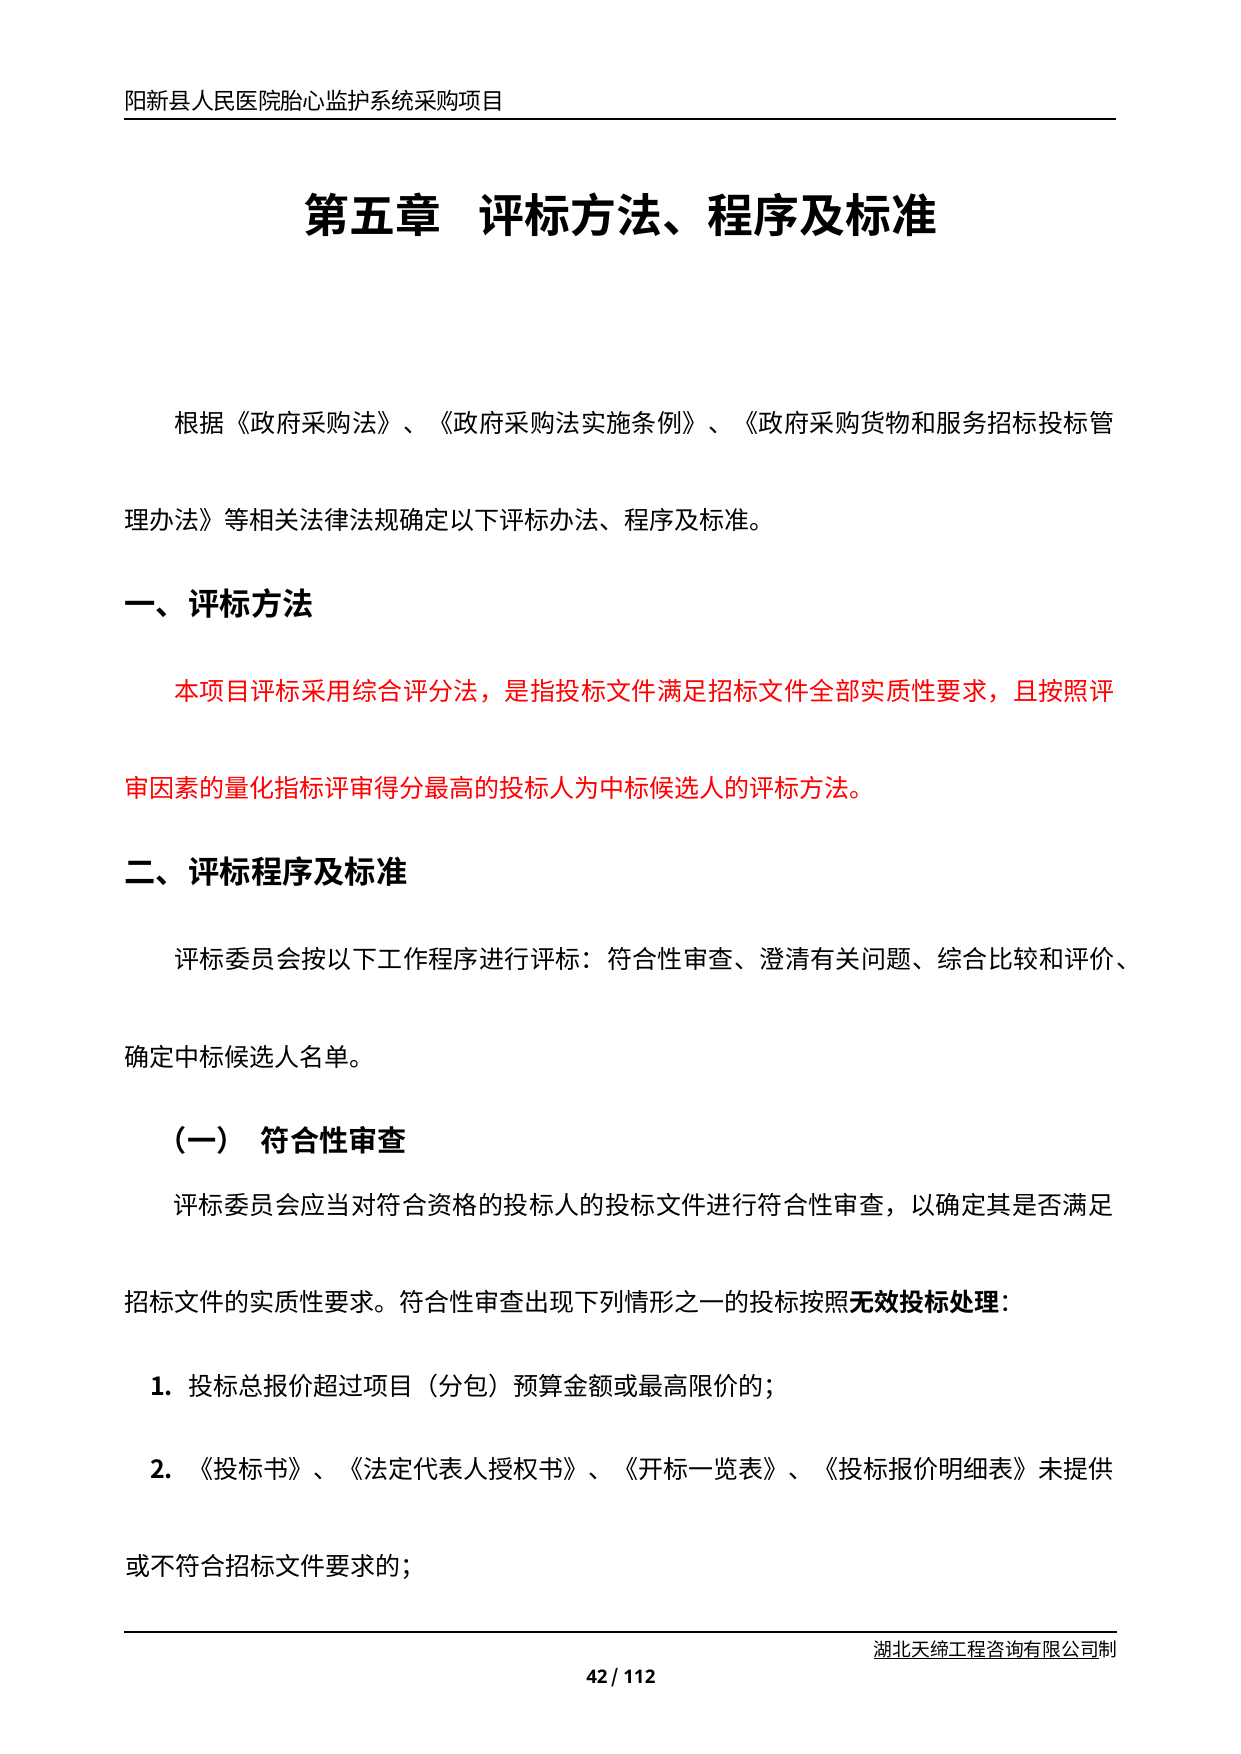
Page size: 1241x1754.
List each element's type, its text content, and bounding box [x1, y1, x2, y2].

text 根据《政府采购法》、《政府采购法实施条例》、《政府采购货物和服务招标投标管理办法》等相关法律法规确定以下评标办法、程序及标准。 [124, 389, 1116, 551]
text 评标委员会按以下工作程序进行评标：符合性审查、澄清有关问题、综合比较和评价、确定中标候选人名单。 [124, 925, 1116, 1088]
text 评标委员会应当对符合资格的投标人的投标文件进行符合性审查，以确定其是否满足招标文件的实质性要求。符合性审查出现下列情形之一的投标按照无效投标处理： [124, 1171, 1116, 1333]
subtitle 评标方法、程序及标准 [124, 163, 1116, 261]
subtitle 评标方法 [124, 569, 1116, 634]
list 符合性审查 [158, 1106, 1116, 1171]
subtitle 评标程序及标准 [124, 838, 1116, 903]
list 投标总报价超过项目（分包）预算金额或最高限价的； [125, 1352, 1116, 1417]
list 《投标书》、《法定代表人授权书》、《开标一览表》、《投标报价明细表》未提供或不符合招标文件要求的； [125, 1435, 1116, 1597]
text 本项目评标采用综合评分法，是指投标文件满足招标文件全部实质性要求，且按照评审因素的量化指标评审得分最高的投标人为中标候选人的评标方法。 [124, 657, 1116, 819]
